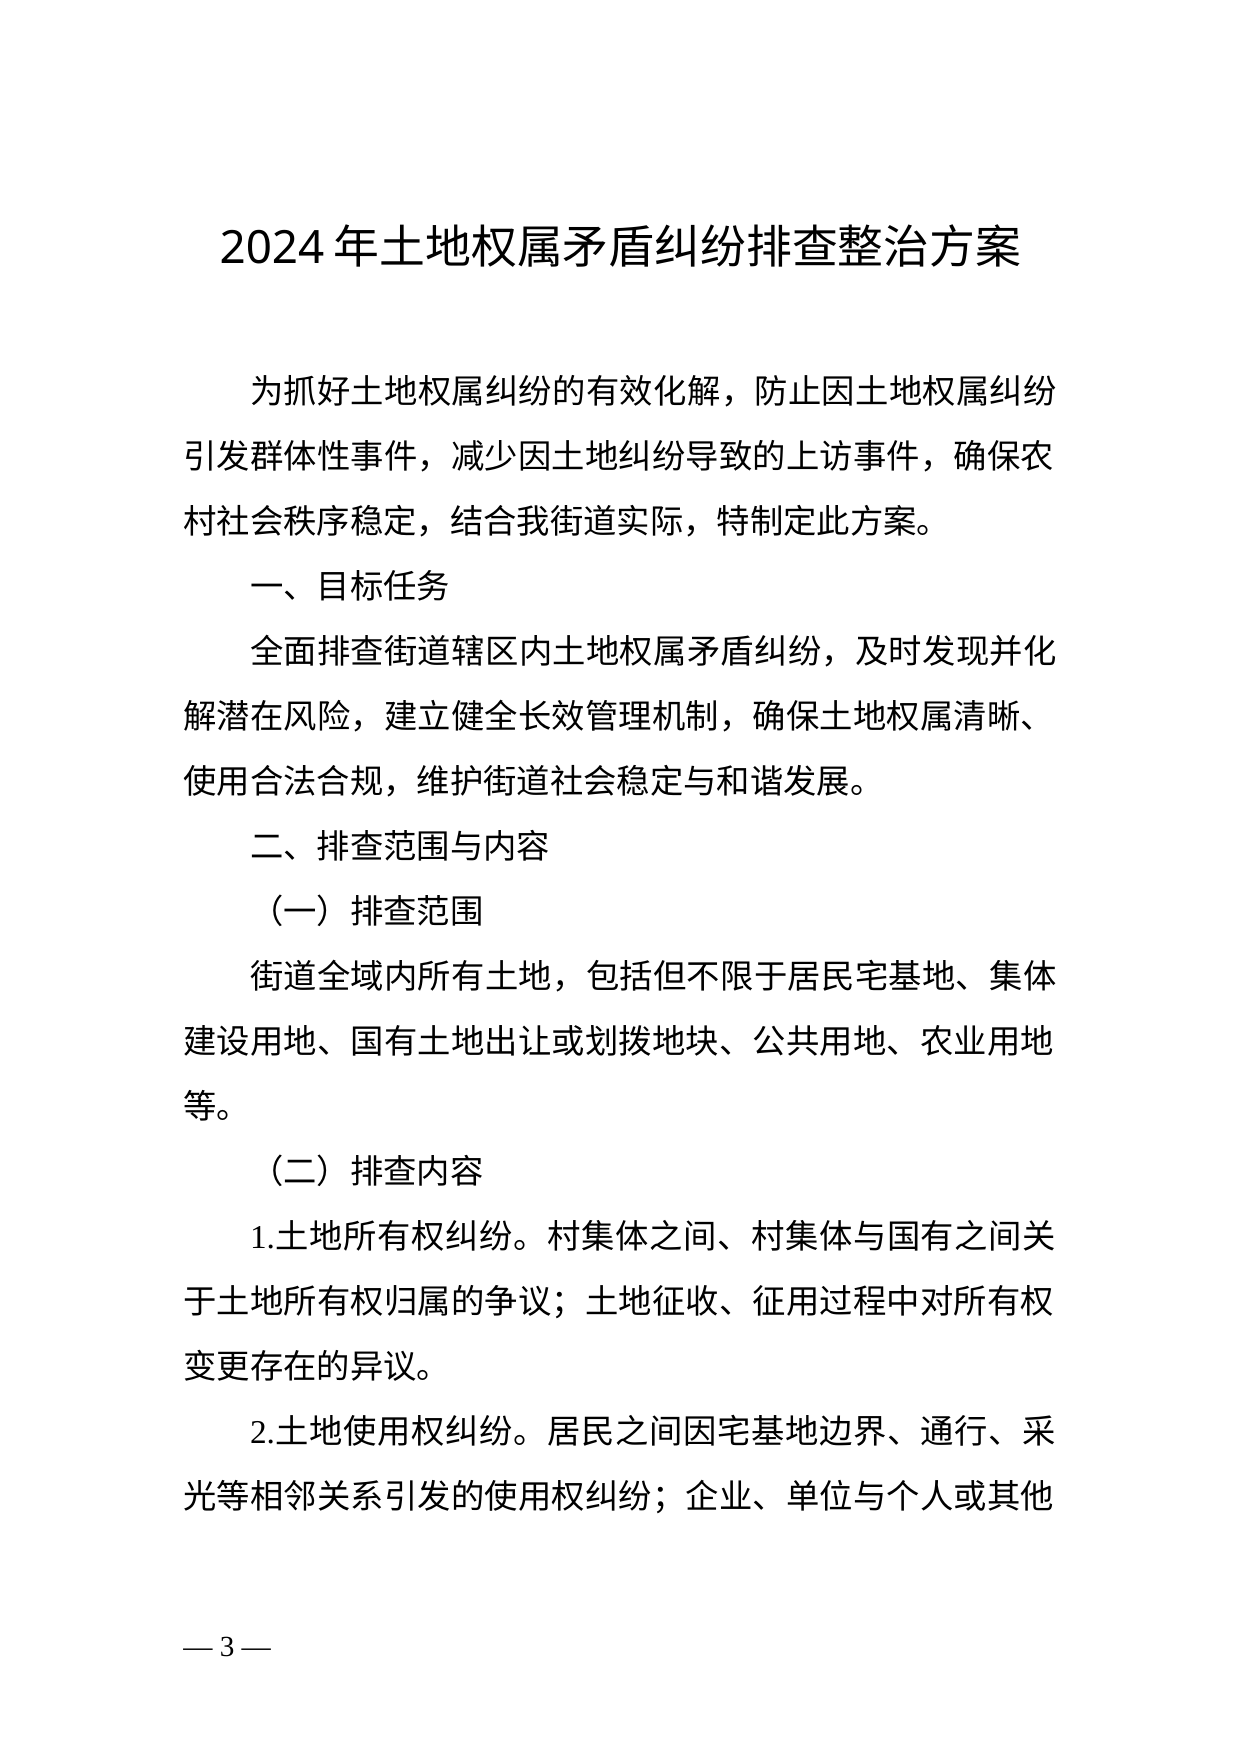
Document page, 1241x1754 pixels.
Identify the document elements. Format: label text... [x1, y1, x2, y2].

text 二、排查范围与内容 [183, 812, 1057, 877]
text 全面排查街道辖区内土地权属矛盾纠纷，及时发现并化解潜在风险，建立健全长效管理机制，确保土地权属清晰、使用合法合规，维护街道社会稳定与和谐发展。 [183, 617, 1057, 812]
text 一、目标任务 [183, 552, 1057, 617]
text （二）排查内容 [183, 1137, 1057, 1202]
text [183, 1397, 1057, 1527]
text （一）排查范围 [183, 877, 1057, 942]
text 2024年土地权属矛盾纠纷排查整治方案 [183, 194, 1057, 292]
text 街道全域内所有土地，包括但不限于居民宅基地、集体建设用地、国有土地出让或划拨地块、公共用地、农业用地等。 [183, 942, 1057, 1137]
text 1.土地所有权纠纷。村集体之间、村集体与国有之间关于土地所有权归属的争议；土地征收、征用过程中对所有权变更存在的异议。 [183, 1202, 1057, 1397]
text 为抓好土地权属纠纷的有效化解，防止因土地权属纠纷引发群体性事件，减少因土地纠纷导致的上访事件，确保农村社会秩序稳定，结合我街道实际，特制定此方案。 [183, 357, 1057, 552]
